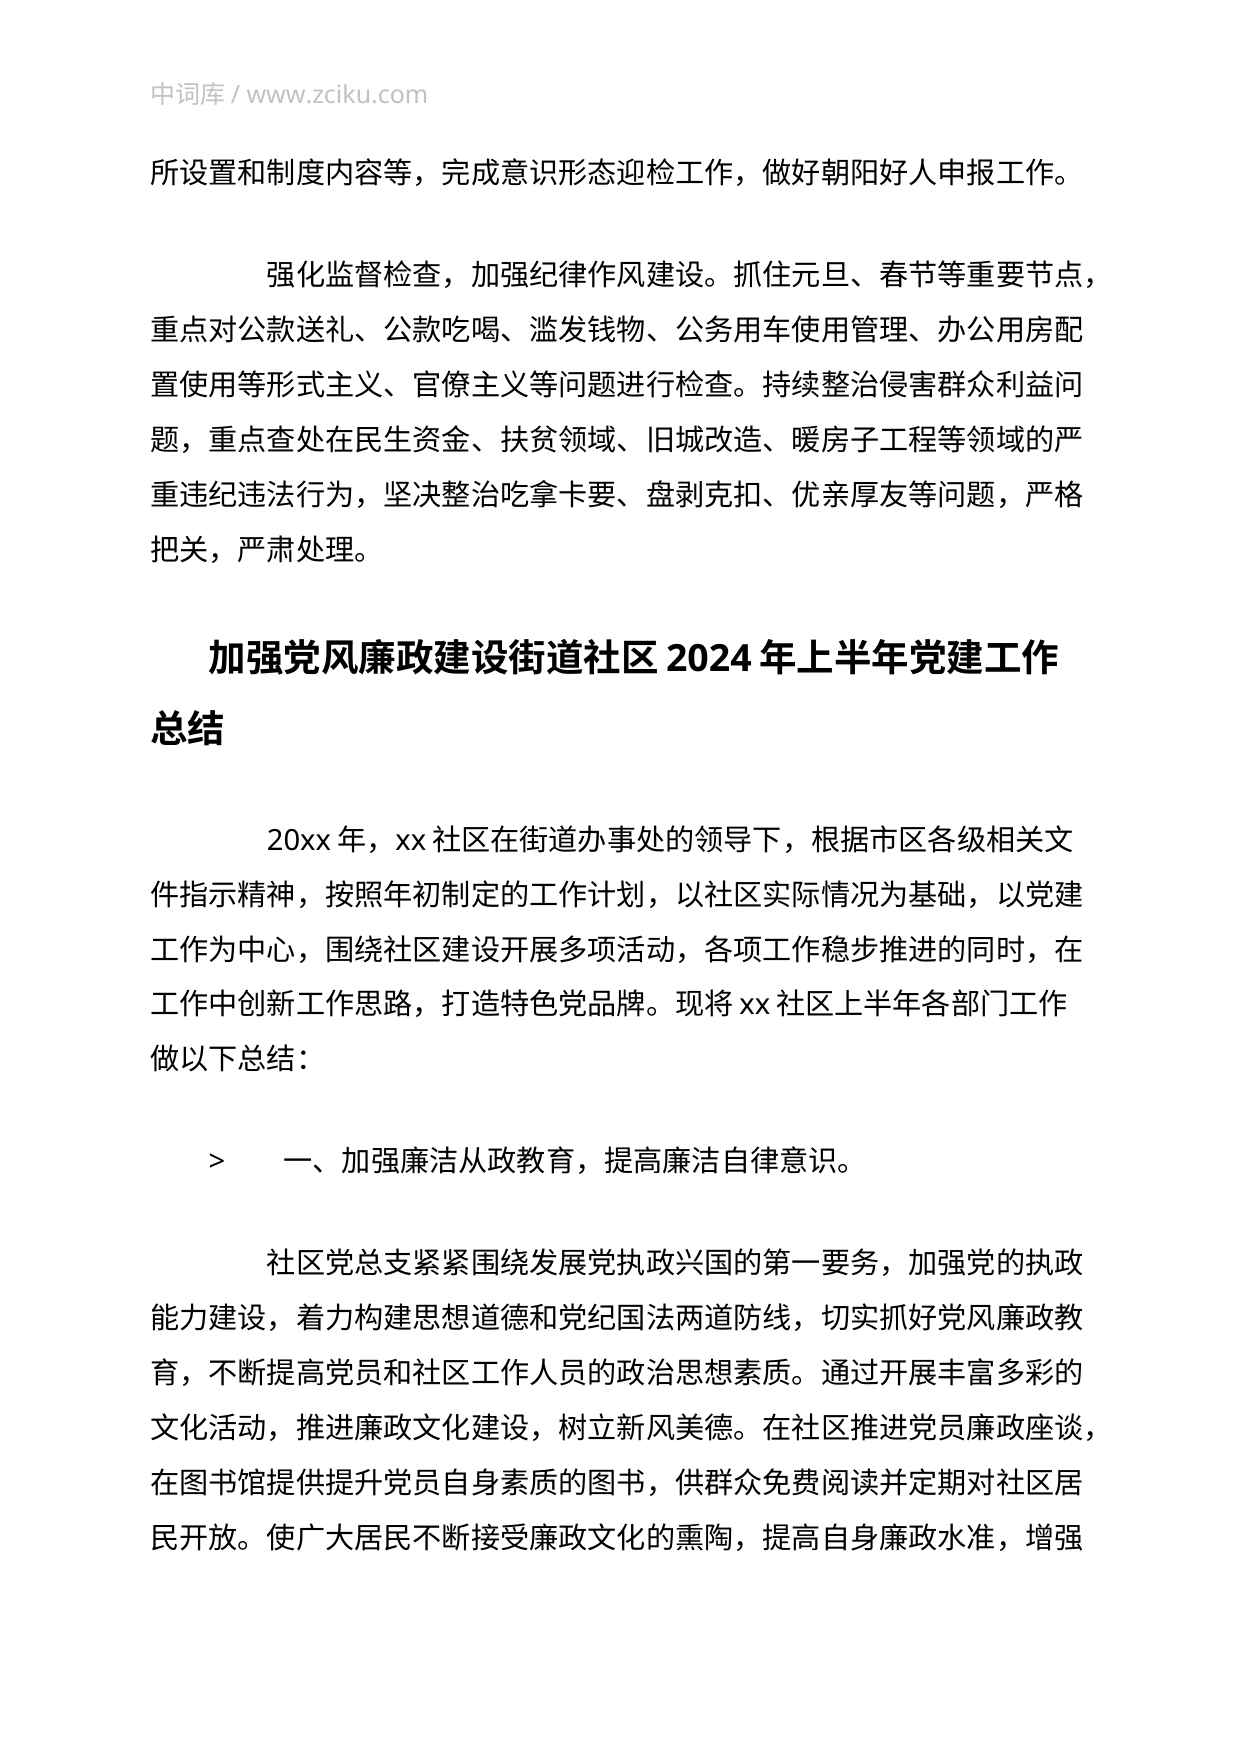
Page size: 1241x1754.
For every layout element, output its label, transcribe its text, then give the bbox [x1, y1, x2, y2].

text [150, 1240, 1090, 1556]
text > 一、加强廉洁从政教育，提高廉洁自律意识。 [150, 1138, 1090, 1180]
text 加强党风廉政建设街道社区2024年上半年党建工作总结 [150, 628, 1090, 753]
text 20xx年，xx社区在街道办事处的领导下，根据市区各级相关文件指示精神，按照年初制定的工作计划，以社区实际情况为基础，以党建工作为中心，围绕社区建设开展多项活动，各项工作稳步推进的同时，在工作中创新工作思路，打造特色党品牌。现将xx社区上半年各部门工作做以下总结： [150, 816, 1090, 1078]
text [150, 150, 1090, 192]
text 强化监督检查，加强纪律作风建设。抓住元旦、春节等重要节点，重点对公款送礼、公款吃喝、滥发钱物、公务用车使用管理、办公用房配置使用等形式主义、官僚主义等问题进行检查。持续整治侵害群众利益问题，重点查处在民生资金、扶贫领域、旧城改造、暖房子工程等领域的严重违纪违法行为，坚决整治吃拿卡要、盘剥克扣、优亲厚友等问题，严格把关，严肃处理。 [150, 252, 1090, 568]
